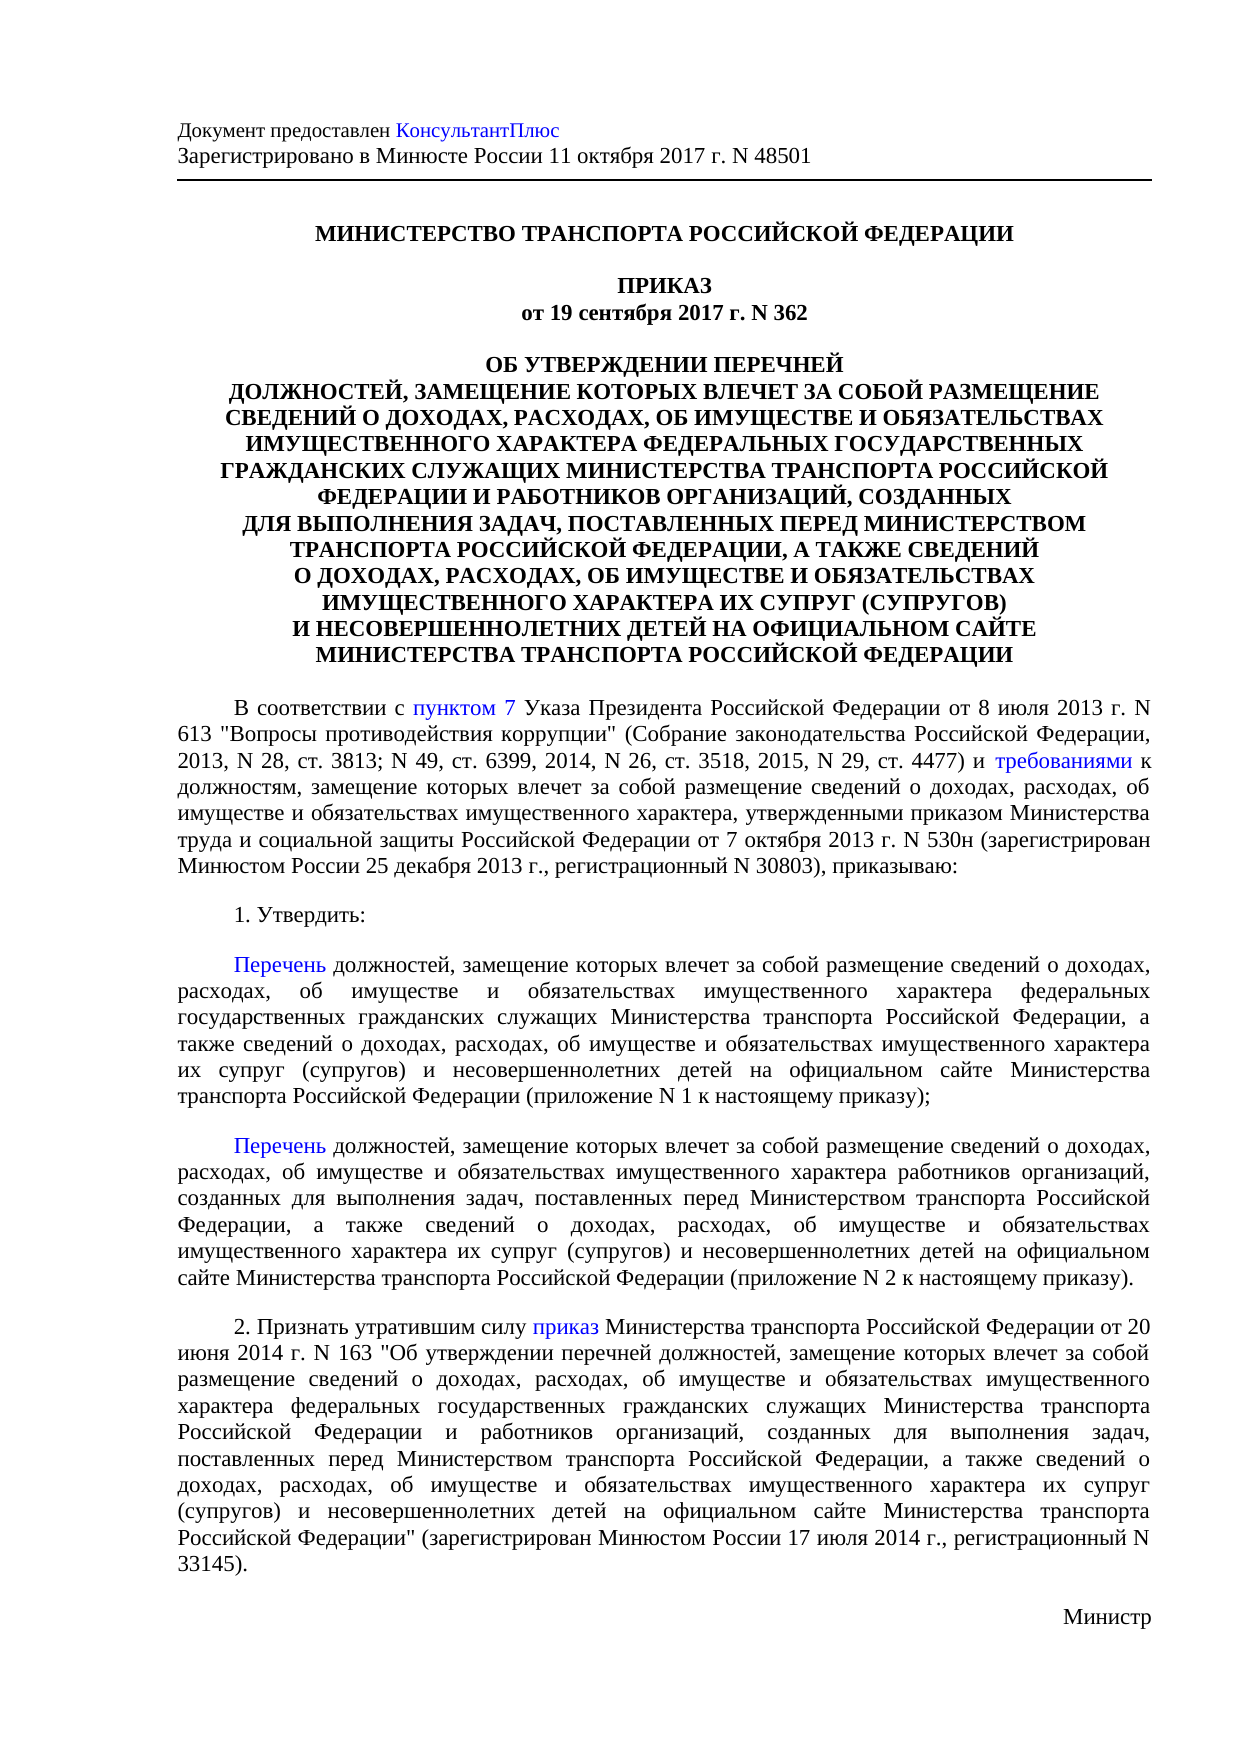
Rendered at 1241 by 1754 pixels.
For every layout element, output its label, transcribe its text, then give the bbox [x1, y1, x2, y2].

title Документ предоставлен КонсультантПлюс [177, 118, 1152, 142]
text 2. Признать утратившим силу приказ Министерства транспорта Российской Федерации от 20 июня 2014 г. N 163 "Об утверждении перечней должностей, замещение которых влечет за собой размещение сведений о доходах, расходах, об имуществе и обязательствах имущественного характера федеральных государственных гражданских служащих Министерства транспорта Российской Федерации и работников организаций, созданных для выполнения задач, поставленных перед Министерством транспорта Российской Федерации, а также сведений о доходах, расходах, об имуществе и обязательствах имущественного характера их супруг (супругов) и несовершеннолетних детей на официальном сайте Министерства транспорта Российской Федерации" (зарегистрирован Минюстом России 17 июля 2014 г., регистрационный N 33145). [177, 1313, 1152, 1576]
text 1. Утвердить: [177, 901, 1152, 928]
title ДЛЯ ВЫПОЛНЕНИЯ ЗАДАЧ, ПОСТАВЛЕННЫХ ПЕРЕД МИНИСТЕРСТВОМ [177, 509, 1152, 536]
title ИМУЩЕСТВЕННОГО ХАРАКТЕРА ФЕДЕРАЛЬНЫХ ГОСУДАРСТВЕННЫХ [177, 431, 1152, 457]
title ГРАЖДАНСКИХ СЛУЖАЩИХ МИНИСТЕРСТВА ТРАНСПОРТА РОССИЙСКОЙ [177, 457, 1152, 483]
text Перечень должностей, замещение которых влечет за собой размещение сведений о доходах, расходах, об имуществе и обязательствах имущественного характера федеральных государственных гражданских служащих Министерства транспорта Российской Федерации, а также сведений о доходах, расходах, об имуществе и обязательствах имущественного характера их супруг (супругов) и несовершеннолетних детей на официальном сайте Министерства транспорта Российской Федерации (приложение N 1 к настоящему приказу); [177, 951, 1152, 1109]
title ОБ УТВЕРЖДЕНИИ ПЕРЕЧНЕЙ [177, 351, 1152, 378]
title И НЕСОВЕРШЕННОЛЕТНИХ ДЕТЕЙ НА ОФИЦИАЛЬНОМ САЙТЕ [177, 615, 1152, 641]
text Зарегистрировано в Минюсте России 11 октября 2017 г. N 48501 [177, 142, 1152, 168]
title ТРАНСПОРТА РОССИЙСКОЙ ФЕДЕРАЦИИ, А ТАКЖЕ СВЕДЕНИЙ [177, 536, 1152, 562]
title О ДОХОДАХ, РАСХОДАХ, ОБ ИМУЩЕСТВЕ И ОБЯЗАТЕЛЬСТВАХ [177, 562, 1152, 589]
title МИНИСТЕРСТВО ТРАНСПОРТА РОССИЙСКОЙ ФЕДЕРАЦИИ [177, 220, 1152, 246]
title СВЕДЕНИЙ О ДОХОДАХ, РАСХОДАХ, ОБ ИМУЩЕСТВЕ И ОБЯЗАТЕЛЬСТВАХ [177, 404, 1152, 431]
title ФЕДЕРАЦИИ И РАБОТНИКОВ ОРГАНИЗАЦИЙ, СОЗДАННЫХ [177, 483, 1152, 509]
title ИМУЩЕСТВЕННОГО ХАРАКТЕРА ИХ СУПРУГ (СУПРУГОВ) [177, 589, 1152, 615]
title ПРИКАЗ [177, 272, 1152, 299]
text В соответствии с пунктом 7 Указа Президента Российской Федерации от 8 июля 2013 г. N 613 "Вопросы противодействия коррупции" (Собрание законодательства Российской Федерации, 2013, N 28, ст. 3813; N 49, ст. 6399, 2014, N 26, ст. 3518, 2015, N 29, ст. 4477) и требованиями к должностям, замещение которых влечет за собой размещение сведений о доходах, расходах, об имуществе и обязательствах имущественного характера, утвержденными приказом Министерства труда и социальной защиты Российской Федерации от 7 октября 2013 г. N 530н (зарегистрирован Минюстом России 25 декабря 2013 г., регистрационный N 30803), приказываю: [177, 694, 1152, 878]
title ДОЛЖНОСТЕЙ, ЗАМЕЩЕНИЕ КОТОРЫХ ВЛЕЧЕТ ЗА СОБОЙ РАЗМЕЩЕНИЕ [177, 378, 1152, 404]
text Перечень должностей, замещение которых влечет за собой размещение сведений о доходах, расходах, об имуществе и обязательствах имущественного характера работников организаций, созданных для выполнения задач, поставленных перед Министерством транспорта Российской Федерации, а также сведений о доходах, расходах, об имуществе и обязательствах имущественного характера их супруг (супругов) и несовершеннолетних детей на официальном сайте Министерства транспорта Российской Федерации (приложение N 2 к настоящему приказу). [177, 1132, 1152, 1290]
text Министр [177, 1603, 1152, 1629]
title от 19 сентября 2017 г. N 362 [177, 299, 1152, 325]
title МИНИСТЕРСТВА ТРАНСПОРТА РОССИЙСКОЙ ФЕДЕРАЦИИ [177, 641, 1152, 668]
